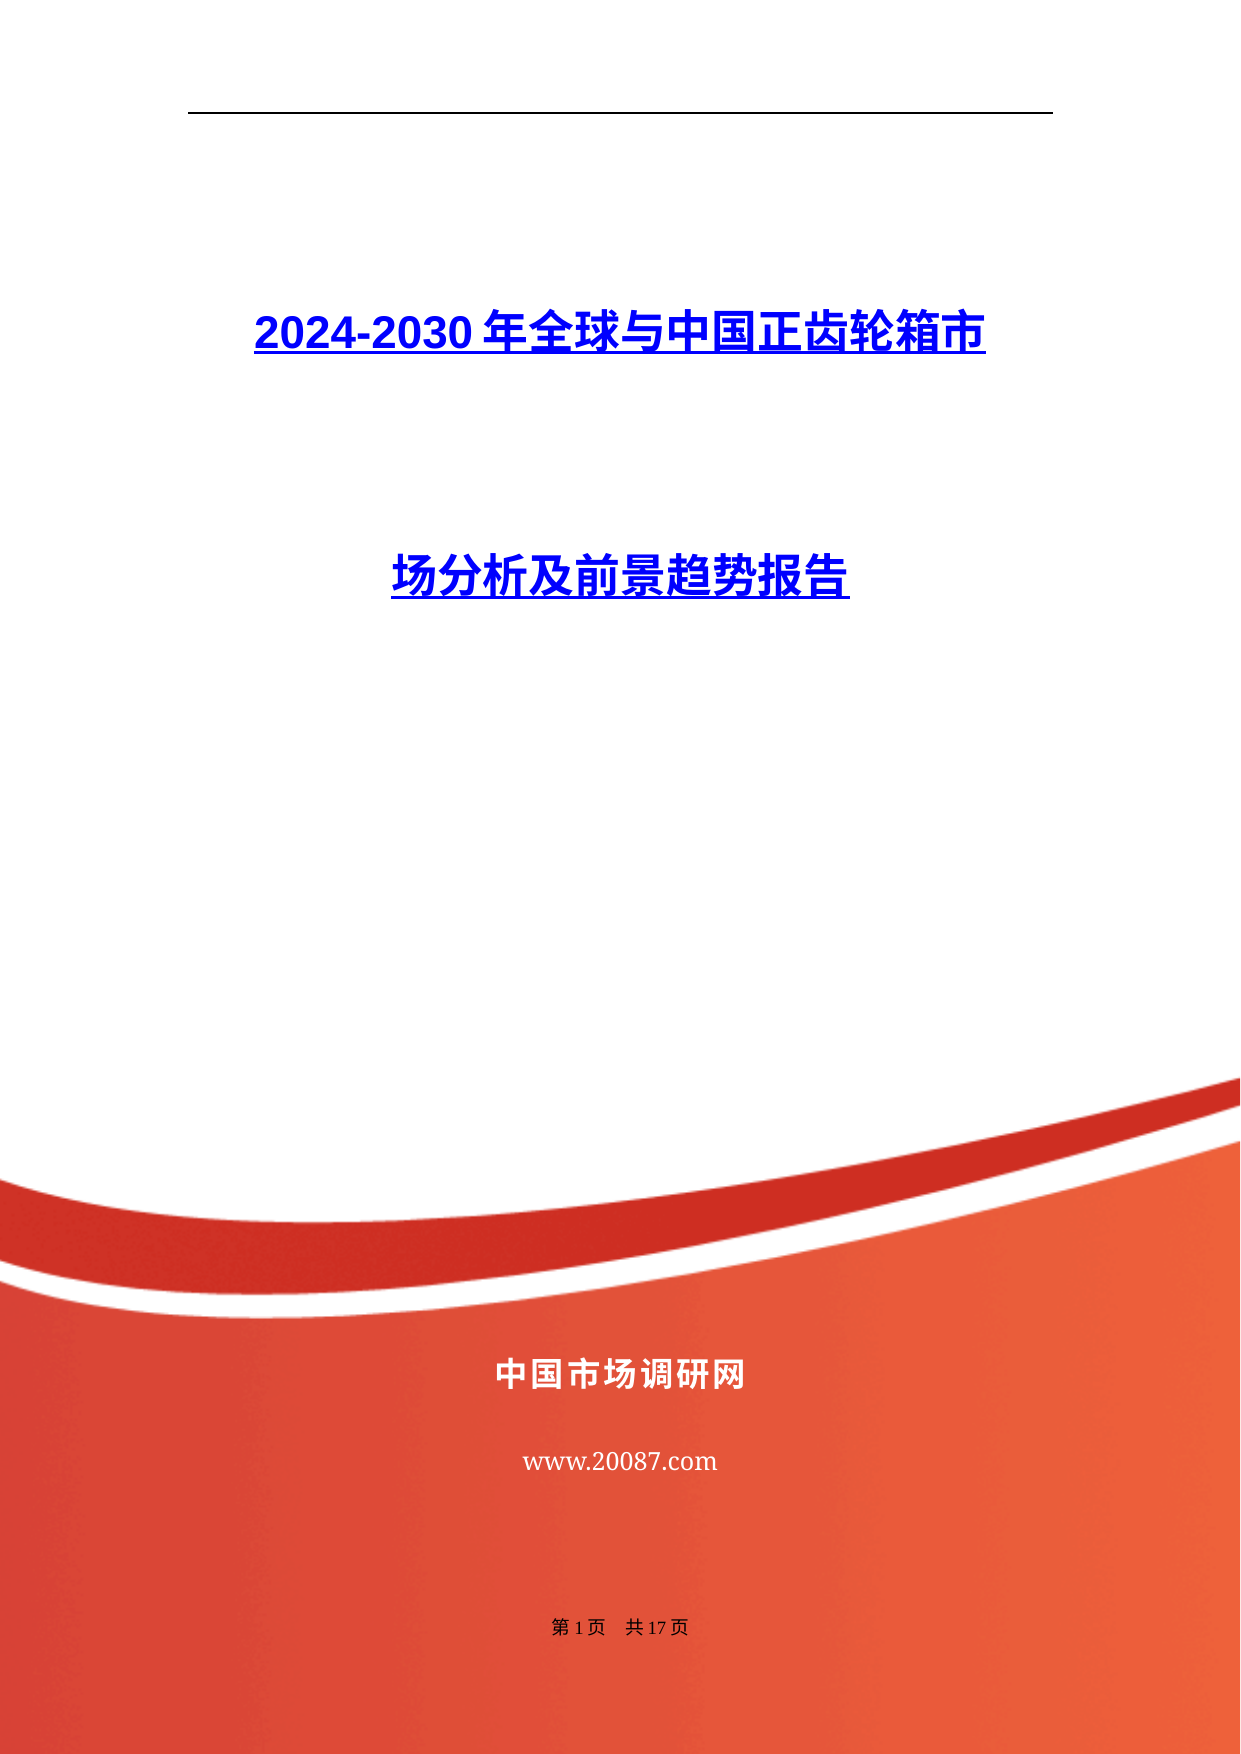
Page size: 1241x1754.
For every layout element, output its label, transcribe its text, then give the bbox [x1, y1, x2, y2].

table_header 2024-2030年全球与中国正齿轮箱市场分析及前景趋势报告 [188, 207, 1053, 773]
subtitle 中国市场调研网 [187, 1339, 1053, 1404]
text www.20087.com [187, 1428, 1053, 1493]
picture [0, 1006, 1241, 1754]
